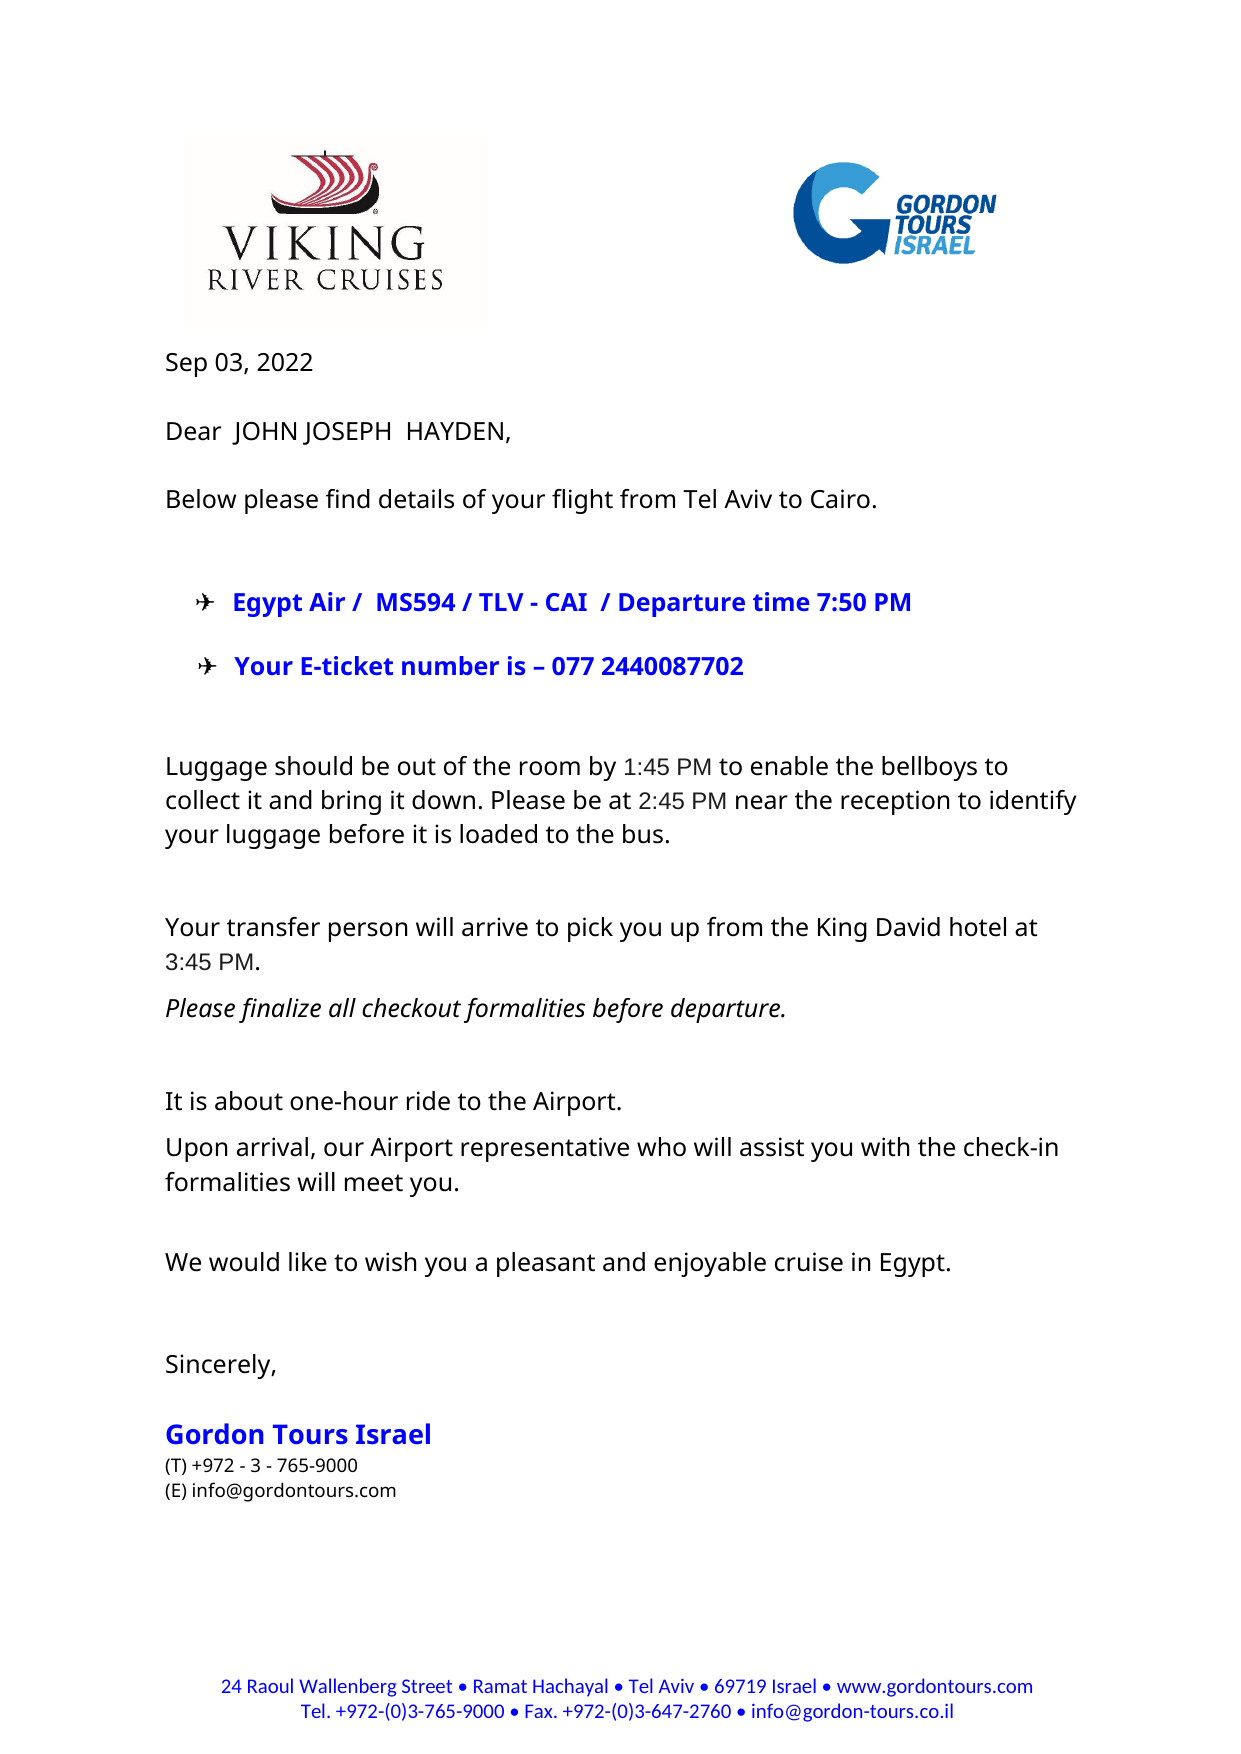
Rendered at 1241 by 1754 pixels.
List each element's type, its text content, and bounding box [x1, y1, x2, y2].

text It is about one-hour ride to the Airport. [165, 1083, 1090, 1118]
text Sincerely, [165, 1347, 1090, 1381]
text Dear JOHN JOSEPH HAYDEN, [165, 413, 1090, 447]
text Please finalize all checkout formalities before departure. [165, 990, 1090, 1024]
text Gordon Tours Israel [165, 1415, 1090, 1452]
table_header [628, 121, 1089, 343]
text Upon arrival, our Airport representative who will assist you with the check-in formalities will meet you. [165, 1130, 1090, 1198]
picture [183, 131, 487, 333]
text (E) info@gordontours.com [165, 1477, 1090, 1503]
text Luggage should be out of the room by 1:45 PM to enable the bellboys to collect it and bring it down. Please be at 2:45 PM near the reception to identify your luggage before it is loaded to the bus. [165, 748, 1090, 851]
text We would like to wish you a pleasant and enjoyable cruise in Egypt. [165, 1245, 1090, 1279]
picture [730, 121, 1090, 324]
text (T) +972 - 3 - 765-9000 [165, 1452, 1090, 1477]
list Egypt Air / MS594 / TLV - CAI / Departure time 7:50 PM [194, 574, 1090, 626]
text Your transfer person will arrive to pick you up from the King David hotel at 3:45 PM. [165, 910, 1090, 978]
list Your E-ticket number is – 077 2440087702 [197, 638, 1090, 689]
text Sep 03, 2022 [165, 345, 1090, 379]
text Below please find details of your flight from Tel Aviv to Cairo. [165, 481, 1090, 515]
table_header [165, 121, 626, 343]
